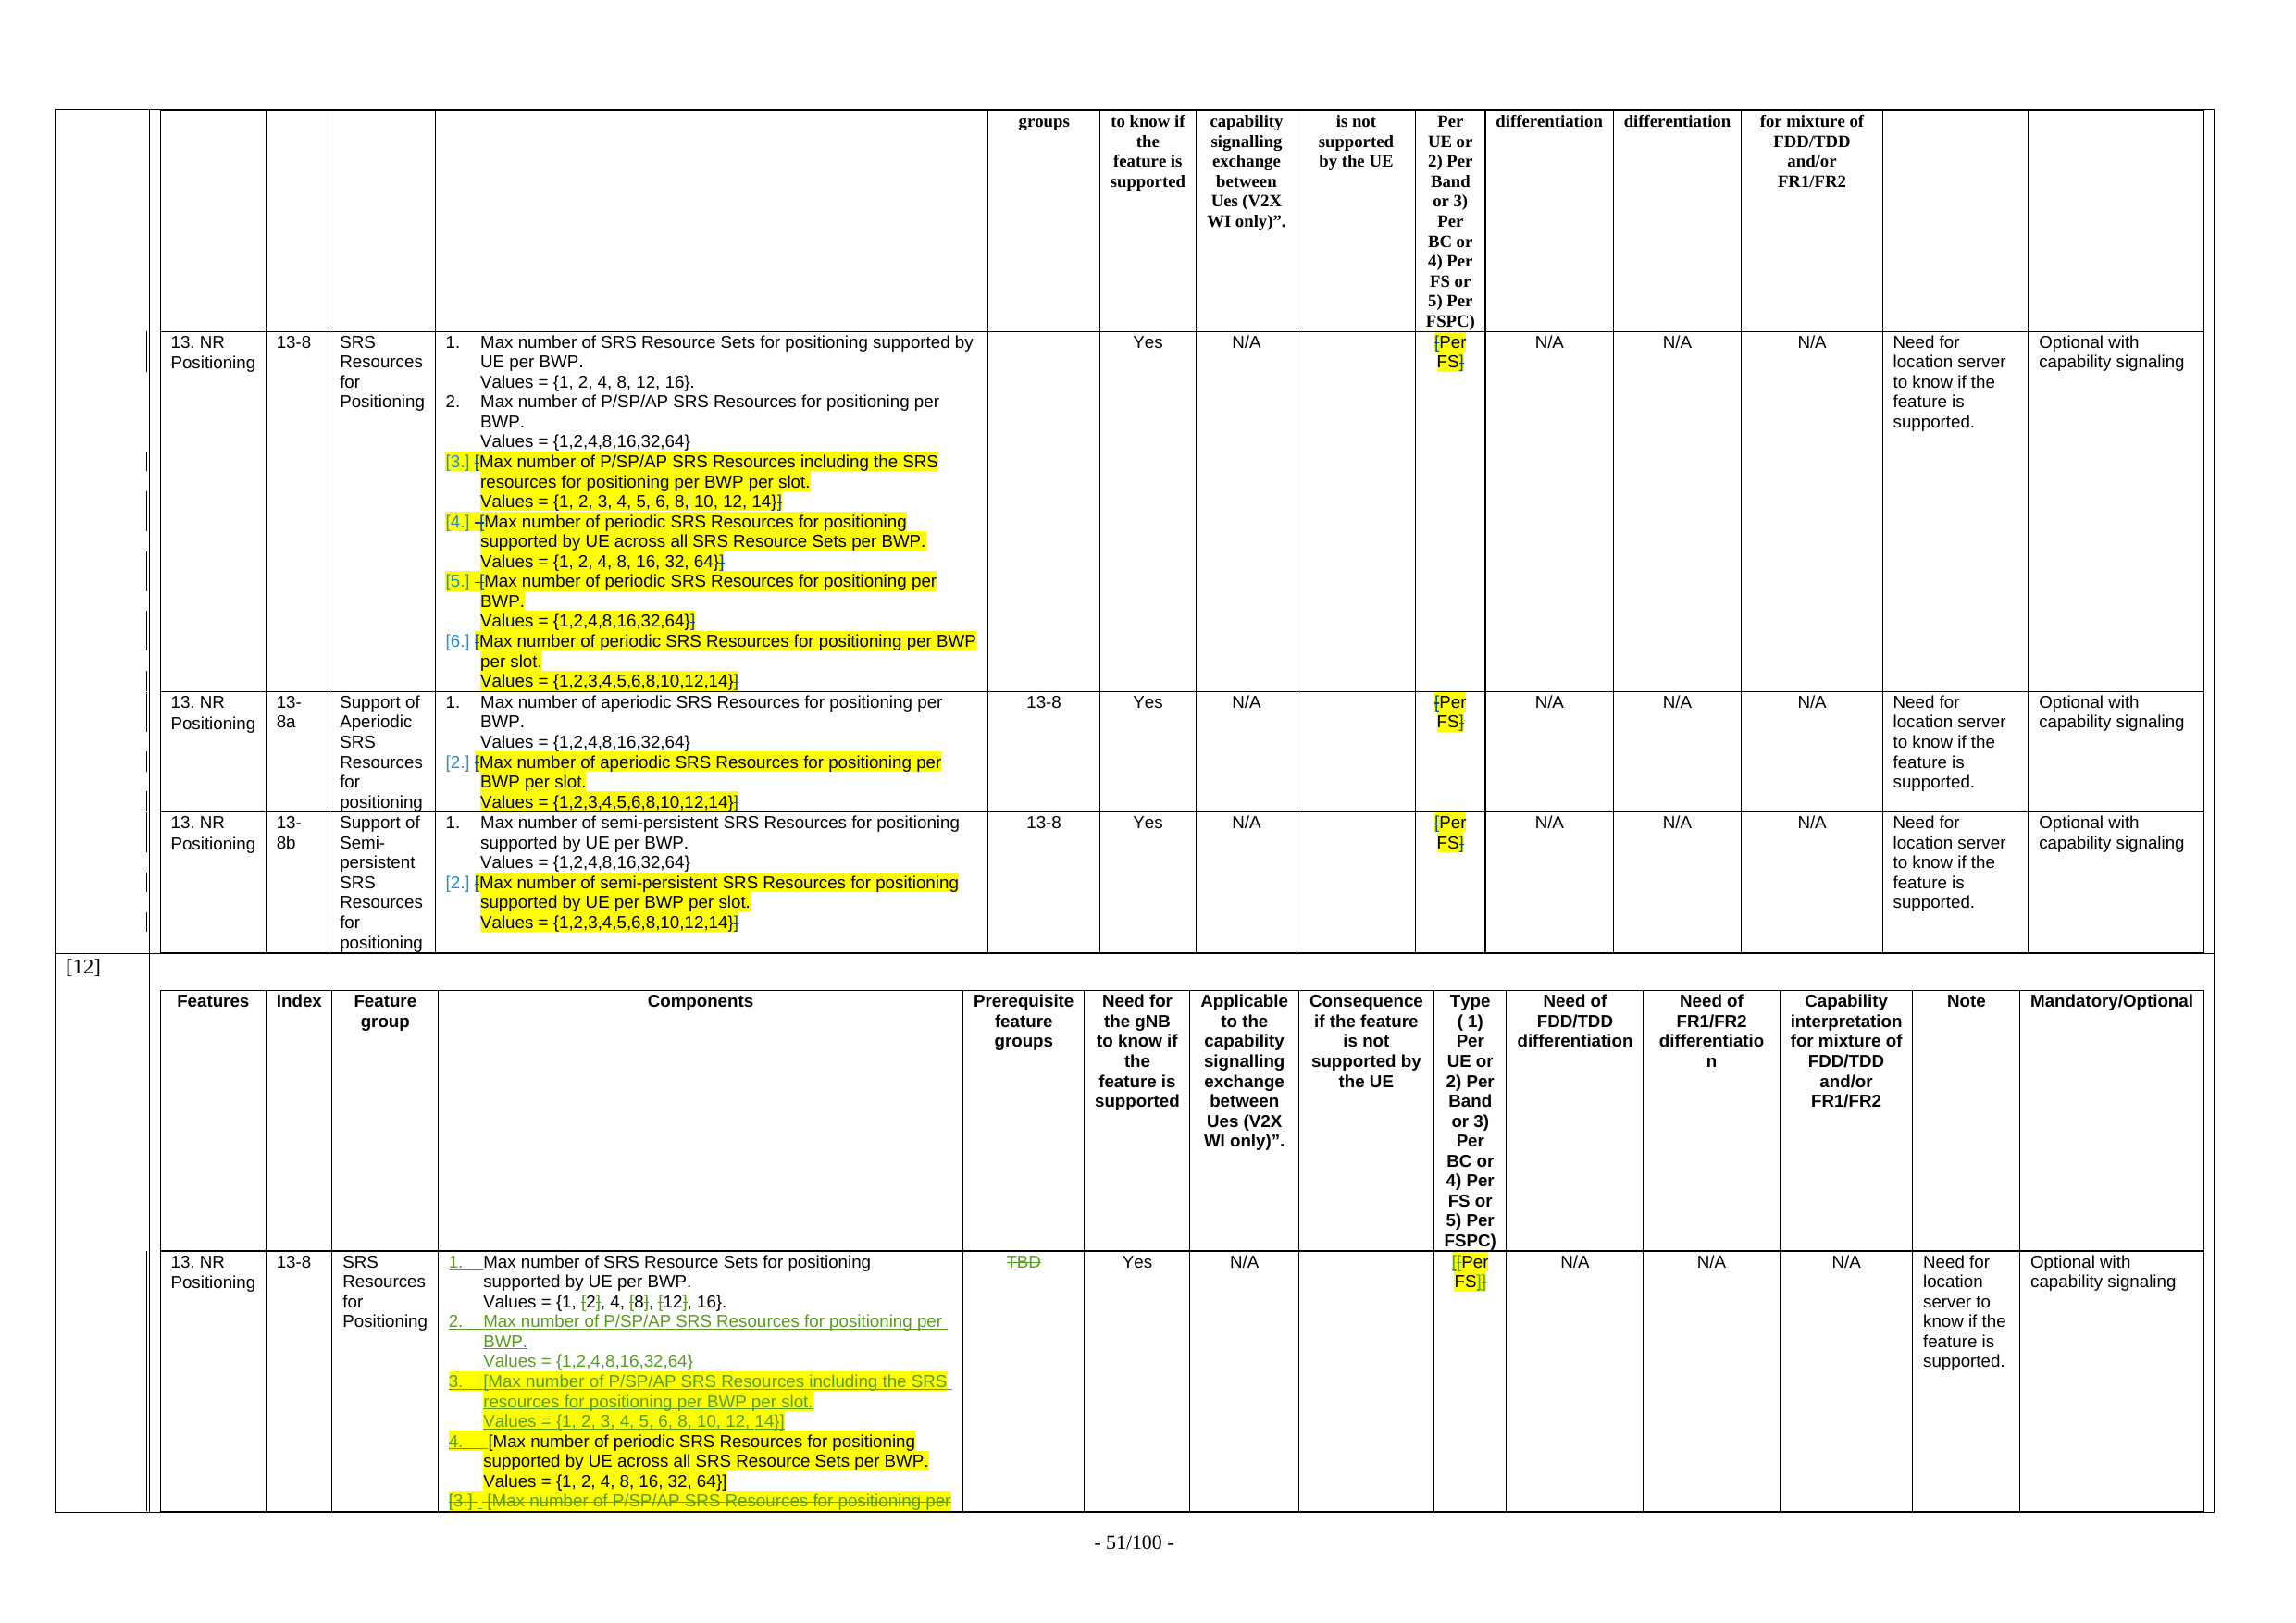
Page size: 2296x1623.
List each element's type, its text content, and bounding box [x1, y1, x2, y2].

table_cell [1742, 332, 1882, 691]
table_cell [1742, 812, 1882, 952]
table_cell [1614, 812, 1741, 952]
table_cell [1297, 812, 1415, 952]
table_cell [1416, 692, 1484, 812]
table_cell [267, 692, 329, 812]
table_cell [2029, 111, 2203, 331]
table_cell [329, 692, 435, 812]
table_cell [436, 692, 987, 812]
table_cell [1614, 692, 1741, 812]
table_cell [11] [56, 110, 149, 953]
table_cell [1197, 812, 1297, 952]
table_cell [150, 110, 160, 953]
table_cell [1416, 111, 1484, 331]
table_cell [1742, 111, 1882, 331]
table_cell [1486, 332, 1613, 691]
table_cell [1197, 332, 1297, 691]
table_cell [436, 332, 987, 691]
table_cell [2029, 812, 2203, 952]
table_cell [1197, 111, 1297, 331]
table_cell [1742, 692, 1882, 812]
table_cell [1883, 111, 2028, 331]
table_cell [1614, 111, 1741, 331]
table_cell [161, 692, 266, 812]
table_cell [1486, 111, 1613, 331]
table_cell [988, 332, 1099, 691]
table_cell [1297, 111, 1415, 331]
table_cell [2029, 692, 2203, 812]
table_cell [988, 111, 1099, 331]
table_cell [2204, 110, 2214, 953]
table_cell [436, 812, 987, 952]
table_cell [1100, 812, 1196, 952]
table_cell [1297, 332, 1415, 691]
table_cell [329, 111, 435, 331]
table_cell [1100, 332, 1196, 691]
table_cell [12] [56, 954, 149, 1512]
table_cell [161, 812, 266, 952]
table_cell [1416, 812, 1484, 952]
table_cell [988, 812, 1099, 952]
table_cell [1883, 332, 2028, 691]
table_cell [1486, 692, 1613, 812]
table_cell [161, 111, 266, 331]
table_cell [1197, 692, 1297, 812]
table_cell [988, 692, 1099, 812]
table_cell [1100, 111, 1196, 331]
table_cell [150, 954, 2214, 1512]
table_cell [1614, 332, 1741, 691]
table_cell [1883, 692, 2028, 812]
table_cell [329, 812, 435, 952]
table_cell [267, 812, 329, 952]
table_cell [1297, 692, 1415, 812]
table_cell [1486, 812, 1613, 952]
table_cell [436, 111, 987, 331]
table_cell [161, 332, 266, 691]
table_cell [267, 111, 329, 331]
table_cell [1883, 812, 2028, 952]
table_cell [1100, 692, 1196, 812]
table_cell [329, 332, 435, 691]
table_cell [2029, 332, 2203, 691]
table_cell [1416, 332, 1484, 691]
table_cell [267, 332, 329, 691]
